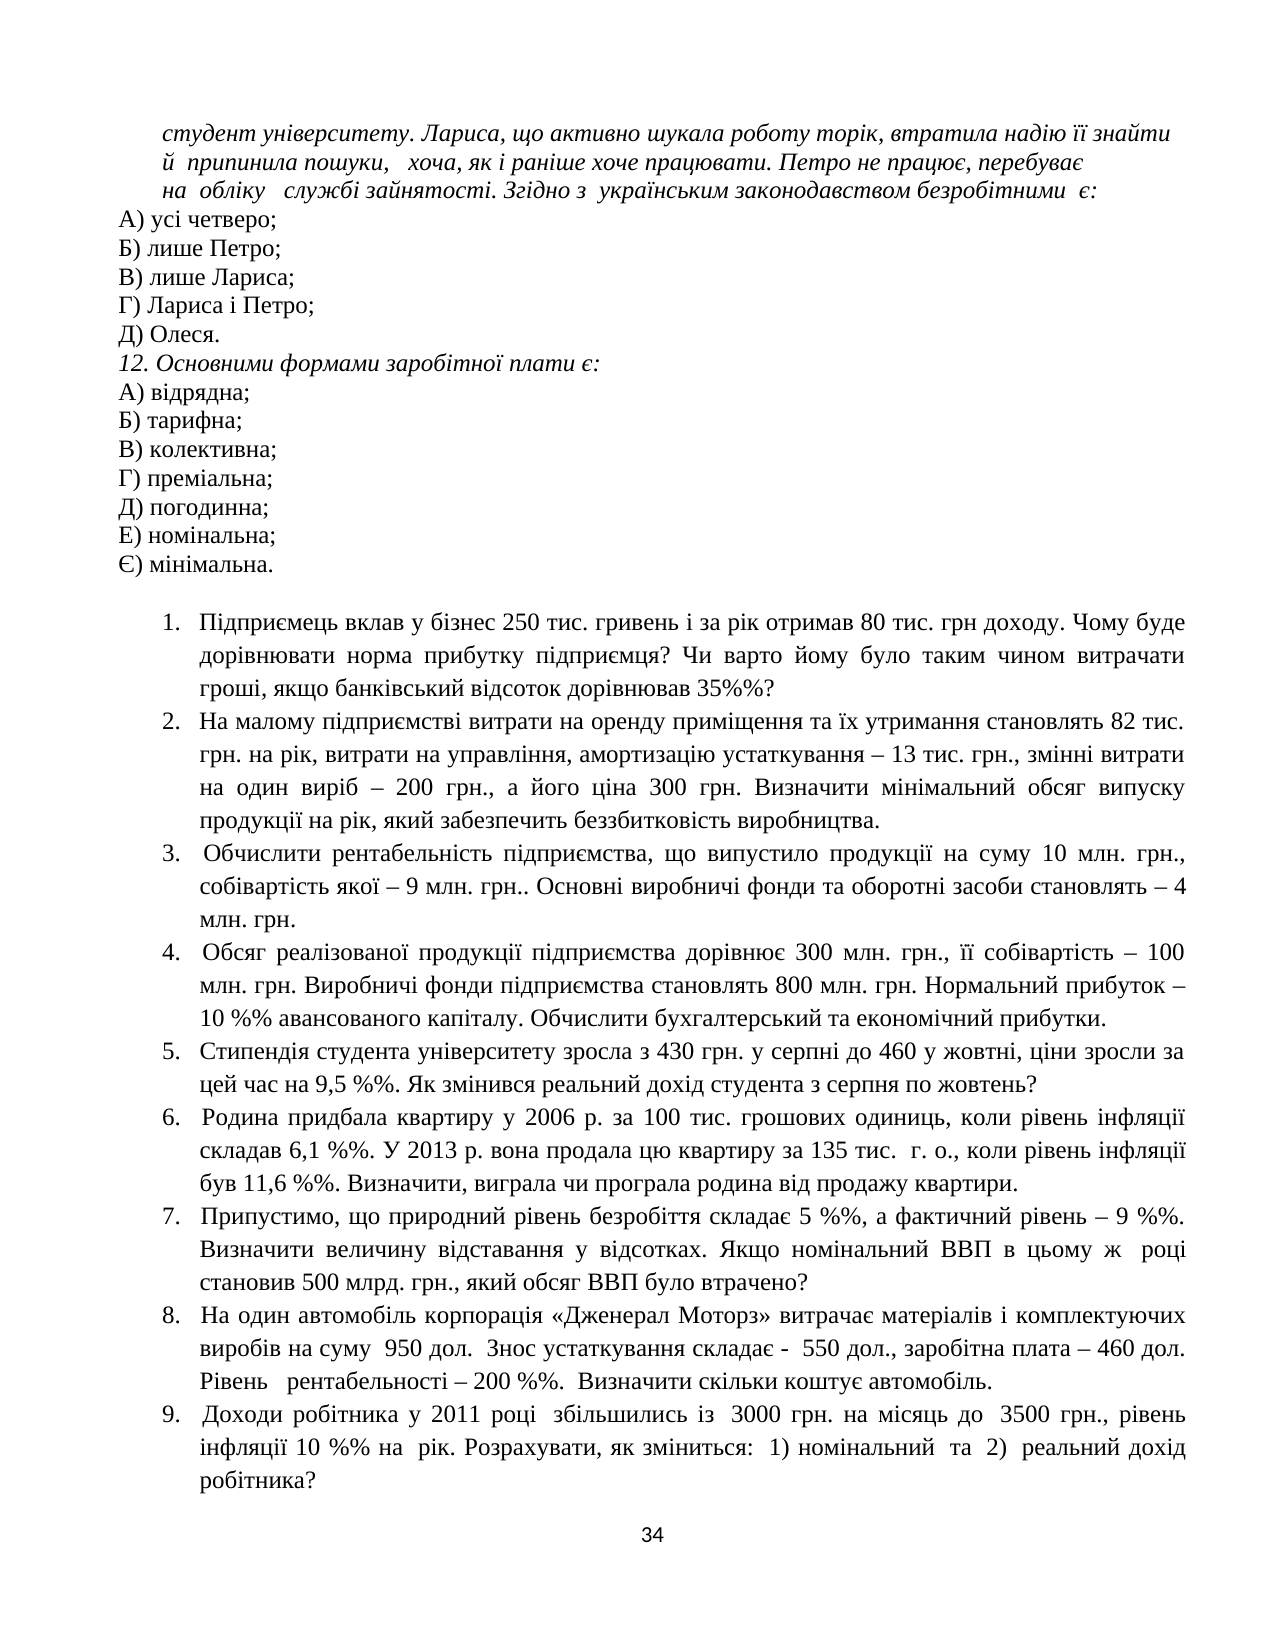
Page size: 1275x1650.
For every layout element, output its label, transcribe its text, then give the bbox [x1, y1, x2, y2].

text студент університету. Лариса, що активно шукала роботу торік, втратила надію її знайти [118, 118, 1186, 147]
text В) колективна; [118, 434, 1186, 463]
list Родина придбала квартиру у 2006 р. за 100 тис. грошових одиниць, коли рівень інфляції складав 6,1 %%. У 2013 р. вона продала цю квартиру за 135 тис. г. о., коли рівень інфляції був 11,6 %%. Визначити, виграла чи програла родина від продажу квартири. [162, 1102, 1186, 1197]
text й припинила пошуки, хоча, як і раніше хоче працювати. Петро не працює, перебуває [118, 147, 1186, 176]
list Обсяг реалізованої продукції підприємства дорівнює 300 млн. грн., її собівартість – 100 млн. грн. Виробничі фонди підприємства становлять 800 млн. грн. Нормальний прибуток – 10 %% авансованого капіталу. Обчислити бухгалтерський та економічний прибутки. [162, 937, 1186, 1032]
text Б) лише Петро; [118, 233, 1186, 262]
list На малому підприємстві витрати на оренду приміщення та їх утримання становлять 82 тис. грн. на рік, витрати на управління, амортизацію устаткування – 13 тис. грн., змінні витрати на один виріб – 200 грн., а його ціна 300 грн. Визначити мінімальний обсяг випуску продукції на рік, який забезпечить беззбитковість виробництва. [162, 706, 1186, 834]
text А) відрядна; [118, 377, 1186, 406]
list Стипендія студента університету зросла з 430 грн. у серпні до 460 у жовтні, ціни зросли за цей час на 9,5 %%. Як змінився реальний дохід студента з серпня по жовтень? [162, 1036, 1186, 1098]
text Д) погодинна; [118, 492, 1186, 521]
text А) усі четверо; [118, 204, 1186, 233]
text Є) мінімальна. [118, 549, 1186, 578]
list На один автомобіль корпорація «Дженерал Моторз» витрачає матеріалів і комплектуючих виробів на суму 950 дол. Знос устаткування складає - 550 дол., заробітна плата – 460 дол. Рівень рентабельності – 200 %%. Визначити скільки коштує автомобіль. [162, 1300, 1186, 1395]
list Доходи робітника у 2011 році збільшились із 3000 грн. на місяць до 3500 грн., рівень інфляції 10 %% на рік. Розрахувати, як зміниться: 1) номінальний та 2) реальний дохід робітника? [162, 1399, 1186, 1494]
text Д) Олеся. [118, 319, 1186, 348]
list Підприємець вклав у бізнес 250 тис. гривень і за рік отримав 80 тис. грн доходу. Чому буде дорівнювати норма прибутку підприємця? Чи варто йому було таким чином витрачати гроші, якщо банківський відсоток дорівнював 35%%? [162, 607, 1186, 702]
text на обліку службі зайнятості. Згідно з українським законодавством безробітними є: [118, 176, 1186, 204]
list Припустимо, що природний рівень безробіття складає 5 %%, а фактичний рівень – 9 %%. Визначити величину відставання у відсотках. Якщо номінальний ВВП в цьому ж році становив 500 млрд. грн., який обсяг ВВП було втрачено? [162, 1201, 1186, 1296]
text Е) номінальна; [118, 521, 1186, 549]
list Обчислити рентабельність підприємства, що випустило продукції на суму 10 млн. грн., собівартість якої – 9 млн. грн.. Основні виробничі фонди та оборотні засоби становлять – 4 млн. грн. [162, 838, 1186, 933]
text Г) Лариса і Петро; [118, 291, 1186, 319]
text В) лише Лариса; [118, 262, 1186, 291]
text 12. Основними формами заробітної плати є: [118, 348, 1186, 377]
text Б) тарифна; [118, 406, 1186, 434]
text Г) преміальна; [118, 463, 1186, 492]
